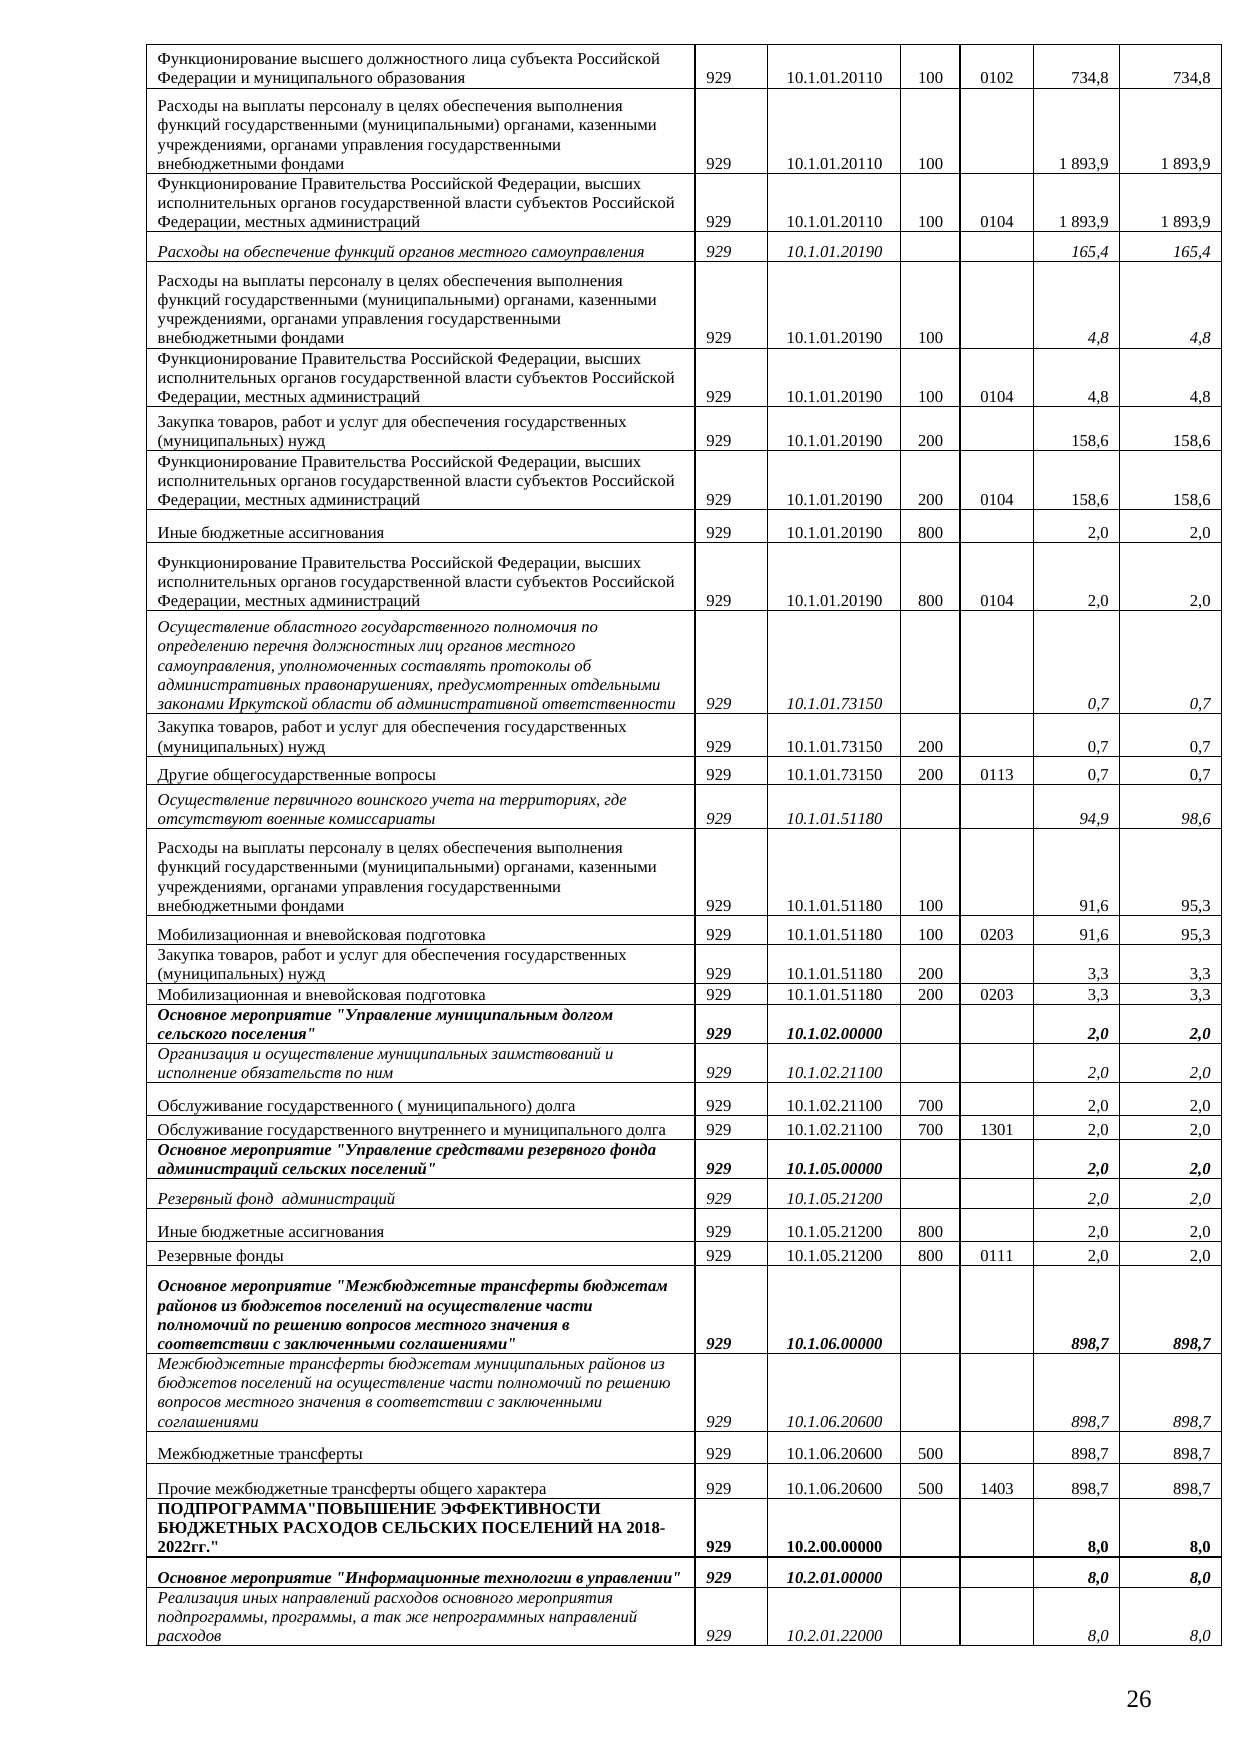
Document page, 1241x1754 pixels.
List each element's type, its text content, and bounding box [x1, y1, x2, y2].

table_cell 10.1.05.21200 [768, 1209, 900, 1241]
table_cell 929 [696, 1005, 767, 1043]
table_cell [961, 232, 1033, 261]
table_cell 100 [901, 89, 959, 173]
table_cell 929 [696, 262, 767, 347]
table_cell Основное мероприятие "Управление средствами резервного фонда администраций сельских поселений" [147, 1140, 694, 1178]
table_cell [901, 1179, 959, 1208]
table_cell 0104 [961, 174, 1033, 231]
table_cell 2,0 [1120, 1209, 1221, 1241]
table_cell [901, 1266, 959, 1353]
table_cell Иные бюджетные ассигнования [147, 510, 694, 542]
table_cell 2,0 [1034, 1116, 1119, 1139]
table_cell 10.1.06.20600 [768, 1464, 900, 1498]
table_cell 10.1.01.73150 [768, 611, 900, 713]
table_cell 0104 [961, 543, 1033, 610]
table_cell 929 [696, 543, 767, 610]
table_cell 0111 [961, 1242, 1033, 1265]
table_cell 4,8 [1120, 262, 1221, 347]
table_cell [901, 1044, 959, 1082]
table_cell 95,3 [1120, 916, 1221, 944]
table_cell Иные бюджетные ассигнования [147, 1209, 694, 1241]
table_cell [961, 945, 1033, 983]
table_cell 929 [696, 984, 767, 1003]
table_cell 8,0 [1120, 1558, 1221, 1587]
table_cell 100 [901, 262, 959, 347]
table_cell 929 [696, 611, 767, 713]
table_cell Прочие межбюджетные трансферты общего характера [147, 1464, 694, 1498]
table_cell 95,3 [1120, 829, 1221, 915]
table_cell 929 [696, 1209, 767, 1241]
table_cell [961, 1083, 1033, 1115]
table_cell 700 [901, 1116, 959, 1139]
table_cell 10.1.05.21200 [768, 1242, 900, 1265]
table_cell [961, 1209, 1033, 1241]
table_cell [961, 714, 1033, 756]
table_cell 10.1.02.00000 [768, 1005, 900, 1043]
table_cell [961, 611, 1033, 713]
table_cell 898,7 [1120, 1464, 1221, 1498]
table_cell 0104 [961, 349, 1033, 406]
table_cell 10.2.01.22000 [768, 1588, 900, 1645]
table_cell [961, 1558, 1033, 1587]
table_cell [961, 1354, 1033, 1431]
table_cell 10.1.01.20110 [768, 174, 900, 231]
table_cell 3,3 [1034, 945, 1119, 983]
table_cell Межбюджетные трансферты [147, 1432, 694, 1463]
table_cell 4,8 [1120, 349, 1221, 406]
table_cell 8,0 [1034, 1558, 1119, 1587]
table_cell [961, 1432, 1033, 1463]
table_cell Реализация иных направлений расходов основного мероприятия подпрограммы, программы, а так же непрограммных направлений расходов [147, 1588, 694, 1645]
table_cell 100 [901, 916, 959, 944]
table_cell 929 [696, 349, 767, 406]
table_cell 8,0 [1034, 1499, 1119, 1556]
table_cell [901, 1499, 959, 1556]
table_cell 10.1.05.21200 [768, 1179, 900, 1208]
table_cell Мобилизационная и вневойсковая подготовка [147, 916, 694, 944]
table_cell 929 [696, 45, 767, 87]
table_cell 0203 [961, 984, 1033, 1003]
table_cell Другие общегосударственные вопросы [147, 757, 694, 784]
table_cell 158,6 [1120, 451, 1221, 509]
table_cell 158,6 [1034, 407, 1119, 450]
table_cell 898,7 [1034, 1266, 1119, 1353]
table_cell 929 [696, 829, 767, 915]
table_cell 2,0 [1120, 510, 1221, 542]
table_cell [901, 1354, 959, 1431]
table_cell 10.1.01.20190 [768, 232, 900, 261]
table_cell 2,0 [1034, 543, 1119, 610]
table_cell 0,7 [1120, 611, 1221, 713]
table_cell 98,6 [1120, 785, 1221, 828]
table_cell 3,3 [1120, 984, 1221, 1003]
table_cell 929 [696, 1179, 767, 1208]
table_cell 200 [901, 714, 959, 756]
table_cell Мобилизационная и вневойсковая подготовка [147, 984, 694, 1003]
table_cell 10.2.00.00000 [768, 1499, 900, 1556]
table_cell 4,8 [1034, 262, 1119, 347]
table_cell 10.1.01.20110 [768, 45, 900, 87]
table_cell 10.2.01.00000 [768, 1558, 900, 1587]
table_cell 3,3 [1120, 945, 1221, 983]
table_cell 158,6 [1120, 407, 1221, 450]
table_cell ПОДПРОГРАММА"ПОВЫШЕНИЕ ЭФФЕКТИВНОСТИ БЮДЖЕТНЫХ РАСХОДОВ СЕЛЬСКИХ ПОСЕЛЕНИЙ НА 2018-2022гг." [147, 1499, 694, 1556]
table_cell 2,0 [1034, 1179, 1119, 1208]
table_cell 2,0 [1034, 1242, 1119, 1265]
table_cell 2,0 [1120, 543, 1221, 610]
table_cell 10.1.01.51180 [768, 916, 900, 944]
table_cell 929 [696, 89, 767, 173]
table_cell 10.1.01.20190 [768, 407, 900, 450]
table_cell 10.1.01.20190 [768, 510, 900, 542]
table_cell 1 893,9 [1120, 174, 1221, 231]
table_cell Основное мероприятие "Информационные технологии в управлении" [147, 1558, 694, 1587]
table_cell 0,7 [1034, 757, 1119, 784]
table_cell 929 [696, 510, 767, 542]
table_cell [961, 1005, 1033, 1043]
table_cell [961, 1179, 1033, 1208]
table_cell 929 [696, 785, 767, 828]
table_cell 10.1.01.20110 [768, 89, 900, 173]
table_cell 10.1.02.21100 [768, 1044, 900, 1082]
table_cell 929 [696, 1266, 767, 1353]
table_cell 929 [696, 451, 767, 509]
table_cell 100 [901, 829, 959, 915]
table_cell 2,0 [1034, 1209, 1119, 1241]
table_cell 929 [696, 1558, 767, 1587]
table_cell 0113 [961, 757, 1033, 784]
table_cell 10.1.01.51180 [768, 829, 900, 915]
table_cell 929 [696, 174, 767, 231]
table_cell 734,8 [1120, 45, 1221, 87]
table_cell Основное мероприятие "Межбюджетные трансферты бюджетам районов из бюджетов поселений на осуществление части полномочий по решению вопросов местного значения в соответствии с заключенными соглашениями" [147, 1266, 694, 1353]
table_cell 91,6 [1034, 829, 1119, 915]
table_cell [961, 1499, 1033, 1556]
table_cell 10.1.06.20600 [768, 1432, 900, 1463]
table_cell 800 [901, 510, 959, 542]
table_cell 0,7 [1034, 714, 1119, 756]
table_cell [901, 785, 959, 828]
table_cell 10.1.06.20600 [768, 1354, 900, 1431]
table_cell Закупка товаров, работ и услуг для обеспечения государственных (муниципальных) нужд [147, 714, 694, 756]
table_cell 500 [901, 1432, 959, 1463]
table_cell 91,6 [1034, 916, 1119, 944]
table_cell [961, 829, 1033, 915]
table_cell 10.1.01.51180 [768, 785, 900, 828]
table_cell 10.1.01.20190 [768, 262, 900, 347]
table_cell 10.1.01.51180 [768, 945, 900, 983]
table_cell 1301 [961, 1116, 1033, 1139]
table_cell 100 [901, 349, 959, 406]
table_cell 200 [901, 451, 959, 509]
table_cell 929 [696, 1499, 767, 1556]
table_cell 734,8 [1034, 45, 1119, 87]
table_cell 929 [696, 1044, 767, 1082]
table_cell 10.1.02.21100 [768, 1083, 900, 1115]
table_cell 929 [696, 714, 767, 756]
table_cell 2,0 [1120, 1005, 1221, 1043]
table_cell 500 [901, 1464, 959, 1498]
table_cell 2,0 [1034, 1140, 1119, 1178]
table_cell 2,0 [1120, 1242, 1221, 1265]
table_cell [901, 1558, 959, 1587]
table_cell Межбюджетные трансферты бюджетам муниципальных районов из бюджетов поселений на осуществление части полномочий по решению вопросов местного значения в соответствии с заключенными соглашениями [147, 1354, 694, 1431]
table_cell 2,0 [1034, 510, 1119, 542]
table_cell 800 [901, 1242, 959, 1265]
table_cell 929 [696, 407, 767, 450]
table_cell [901, 1588, 959, 1645]
table_cell 898,7 [1034, 1464, 1119, 1498]
table_cell Закупка товаров, работ и услуг для обеспечения государственных (муниципальных) нужд [147, 945, 694, 983]
table_cell 10.1.01.20190 [768, 451, 900, 509]
table_cell 1 893,9 [1034, 174, 1119, 231]
table_cell 2,0 [1034, 1083, 1119, 1115]
table_cell Обслуживание государственного внутреннего и муниципального долга [147, 1116, 694, 1139]
table_cell 929 [696, 945, 767, 983]
table_cell Функционирование высшего должностного лица субъекта Российской Федерации и муниципального образования [147, 45, 694, 87]
table_cell 2,0 [1120, 1179, 1221, 1208]
table_cell 0102 [961, 45, 1033, 87]
table_cell Организация и осуществление муниципальных заимствований и исполнение обязательств по ним [147, 1044, 694, 1082]
table_cell [901, 1005, 959, 1043]
table_cell 929 [696, 916, 767, 944]
table_cell 100 [901, 174, 959, 231]
table_cell Функционирование Правительства Российской Федерации, высших исполнительных органов государственной власти субъектов Российской Федерации, местных администраций [147, 543, 694, 610]
table_cell 165,4 [1034, 232, 1119, 261]
table_cell 929 [696, 757, 767, 784]
table_cell Закупка товаров, работ и услуг для обеспечения государственных (муниципальных) нужд [147, 407, 694, 450]
table_cell [901, 611, 959, 713]
table_cell [961, 785, 1033, 828]
table_cell 200 [901, 757, 959, 784]
table_cell 0,7 [1120, 714, 1221, 756]
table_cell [147, 89, 694, 173]
table_cell [901, 232, 959, 261]
table_cell Резервные фонды [147, 1242, 694, 1265]
table_cell 2,0 [1120, 1083, 1221, 1115]
table_cell 10.1.01.20190 [768, 349, 900, 406]
table_cell 10.1.01.51180 [768, 984, 900, 1003]
table_cell 0203 [961, 916, 1033, 944]
table_cell 800 [901, 1209, 959, 1241]
table_cell 929 [696, 1242, 767, 1265]
table_cell 10.1.02.21100 [768, 1116, 900, 1139]
table_cell 898,7 [1120, 1354, 1221, 1431]
table_cell 929 [696, 1140, 767, 1178]
table_cell 1 893,9 [1120, 89, 1221, 173]
table_cell [961, 262, 1033, 347]
table_cell 10.1.01.73150 [768, 757, 900, 784]
table_cell [961, 89, 1033, 173]
table_cell 2,0 [1120, 1140, 1221, 1178]
table_cell 8,0 [1120, 1588, 1221, 1645]
table_cell [901, 1140, 959, 1178]
table_cell 2,0 [1034, 1044, 1119, 1082]
table_cell [961, 1044, 1033, 1082]
table_cell Осуществление областного государственного полномочия по определению перечня должностных лиц органов местного самоуправления, уполномоченных составлять протоколы об административных правонарушениях, предусмотренных отдельными законами Иркутской области об административной ответственности [147, 611, 694, 713]
table_cell [961, 407, 1033, 450]
table_cell 700 [901, 1083, 959, 1115]
table_cell Обслуживание государственного ( муниципального) долга [147, 1083, 694, 1115]
table_cell 929 [696, 1354, 767, 1431]
table_cell 898,7 [1120, 1432, 1221, 1463]
table_cell 200 [901, 945, 959, 983]
table_cell [961, 1266, 1033, 1353]
table_cell 929 [696, 1464, 767, 1498]
table_cell 0,7 [1034, 611, 1119, 713]
table_cell 10.1.06.00000 [768, 1266, 900, 1353]
table_cell 929 [696, 232, 767, 261]
table_cell 898,7 [1034, 1354, 1119, 1431]
table_cell Функционирование Правительства Российской Федерации, высших исполнительных органов государственной власти субъектов Российской Федерации, местных администраций [147, 451, 694, 509]
table_cell 158,6 [1034, 451, 1119, 509]
table_cell 929 [696, 1116, 767, 1139]
table_cell 8,0 [1034, 1588, 1119, 1645]
table_cell 0,7 [1120, 757, 1221, 784]
table_cell Функционирование Правительства Российской Федерации, высших исполнительных органов государственной власти субъектов Российской Федерации, местных администраций [147, 349, 694, 406]
table_cell 4,8 [1034, 349, 1119, 406]
table_cell [961, 510, 1033, 542]
table_cell 0104 [961, 451, 1033, 509]
table_cell 94,9 [1034, 785, 1119, 828]
table_cell 898,7 [1120, 1266, 1221, 1353]
table_cell 100 [901, 45, 959, 87]
table_cell 10.1.01.20190 [768, 543, 900, 610]
table_cell 10.1.05.00000 [768, 1140, 900, 1178]
table_cell 898,7 [1034, 1432, 1119, 1463]
table_cell [961, 1140, 1033, 1178]
table_cell 1 893,9 [1034, 89, 1119, 173]
table_cell [961, 1588, 1033, 1645]
table_cell 800 [901, 543, 959, 610]
table_cell Осуществление первичного воинского учета на территориях, где отсутствуют военные комиссариаты [147, 785, 694, 828]
table_cell 200 [901, 984, 959, 1003]
table_cell 10.1.01.73150 [768, 714, 900, 756]
table_cell Расходы на обеспечение функций органов местного самоуправления [147, 232, 694, 261]
table_cell Функционирование Правительства Российской Федерации, высших исполнительных органов государственной власти субъектов Российской Федерации, местных администраций [147, 174, 694, 231]
table_cell 2,0 [1034, 1005, 1119, 1043]
table_cell 929 [696, 1432, 767, 1463]
table_cell 165,4 [1120, 232, 1221, 261]
table_cell 929 [696, 1588, 767, 1645]
table_cell 2,0 [1120, 1116, 1221, 1139]
table_cell Основное мероприятие "Управление муниципальным долгом сельского поселения" [147, 1005, 694, 1043]
table_cell 1403 [961, 1464, 1033, 1498]
table_cell 8,0 [1120, 1499, 1221, 1556]
table_cell 929 [696, 1083, 767, 1115]
table_cell 200 [901, 407, 959, 450]
table_cell Резервный фонд администраций [147, 1179, 694, 1208]
table_cell 2,0 [1120, 1044, 1221, 1082]
table_cell 3,3 [1034, 984, 1119, 1003]
